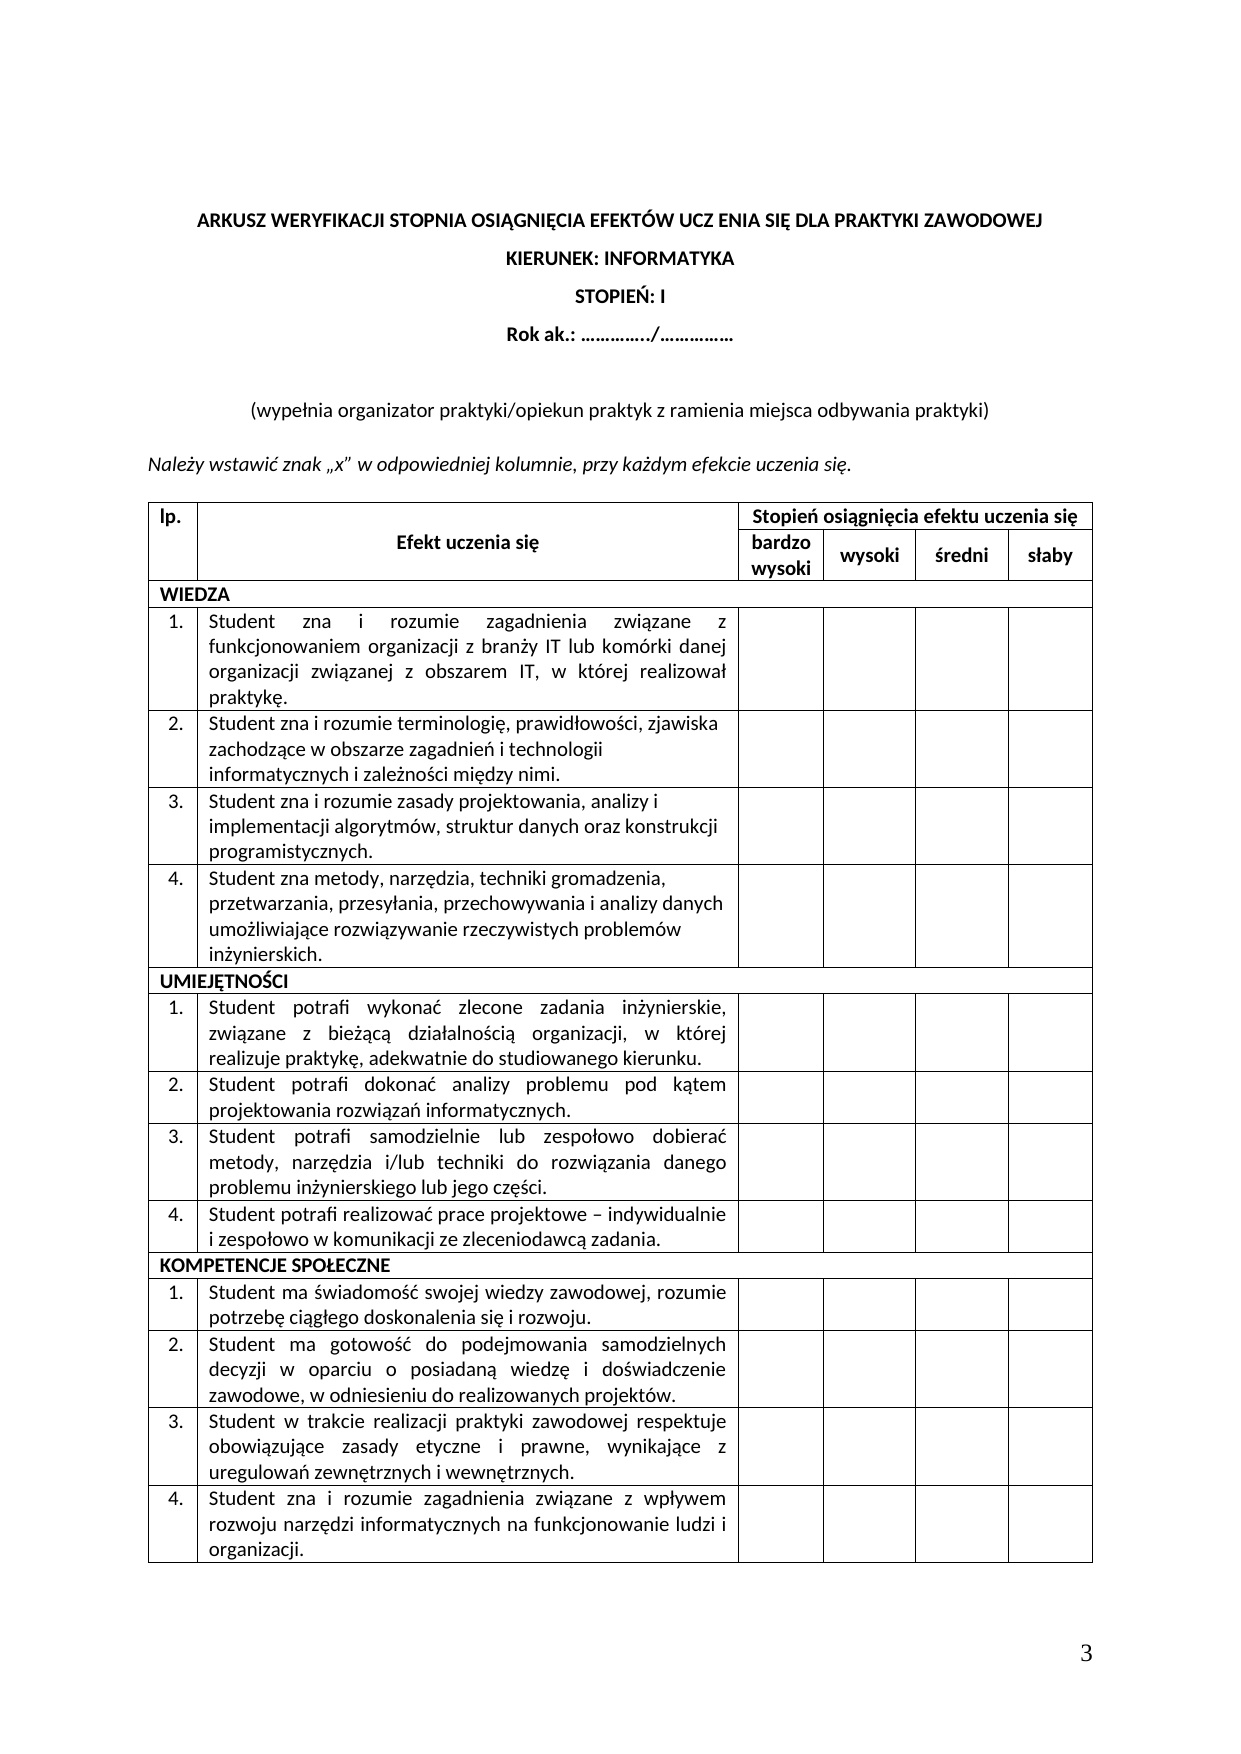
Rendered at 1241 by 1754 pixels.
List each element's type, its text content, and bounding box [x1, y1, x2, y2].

table_cell [149, 1279, 197, 1330]
table_cell [739, 608, 823, 709]
table_cell [916, 865, 1008, 967]
text Rok ak.: …………../…………… [148, 321, 1092, 347]
table_cell WIEDZA [149, 581, 1092, 607]
table_cell [916, 1486, 1008, 1562]
table_cell [824, 1201, 915, 1252]
table_cell Student potrafi realizować prace projektowe – indywidualnie i zespołowo w komunikacji ze zleceniodawcą zadania. [198, 1201, 738, 1252]
table_cell [824, 711, 915, 787]
table_cell [149, 1408, 197, 1484]
table_cell Student zna metody, narzędzia, techniki gromadzenia, przetwarzania, przesyłania, przechowywania i analizy danych umożliwiające rozwiązywanie rzeczywistych problemów inżynierskich. [198, 865, 738, 967]
table_cell [916, 994, 1008, 1071]
table_cell [1009, 711, 1092, 787]
table_cell [739, 1331, 823, 1407]
table_cell UMIEJĘTNOŚCI [149, 968, 1092, 993]
table_cell [149, 1072, 197, 1122]
table_cell [739, 1486, 823, 1562]
table_cell [739, 1072, 823, 1122]
table_cell [916, 711, 1008, 787]
table_cell [916, 1408, 1008, 1484]
table_cell [739, 788, 823, 864]
table_cell [1009, 788, 1092, 864]
table_cell Student zna i rozumie terminologię, prawidłowości, zjawiska zachodzące w obszarze zagadnień i technologii informatycznych i zależności między nimi. [198, 711, 738, 787]
table_cell [149, 711, 197, 787]
text STOPIEŃ: I [148, 283, 1092, 308]
table_cell [739, 711, 823, 787]
table_cell [1009, 608, 1092, 709]
table_cell KOMPETENCJE SPOŁECZNE [149, 1253, 1092, 1278]
table_cell [149, 1331, 197, 1407]
table_header lp. [149, 503, 197, 580]
table_cell [824, 1331, 915, 1407]
table_cell [149, 865, 197, 967]
table_header Stopień osiągnięcia efektu uczenia się [739, 503, 1092, 528]
table_cell [916, 1072, 1008, 1122]
table_cell Student potrafi samodzielnie lub zespołowo dobierać metody, narzędzia i/lub techniki do rozwiązania danego problemu inżynierskiego lub jego części. [198, 1124, 738, 1200]
table_cell [1009, 994, 1092, 1071]
table_cell [149, 1486, 197, 1562]
table_cell [824, 1408, 915, 1484]
table_cell [149, 608, 197, 709]
table_cell Student zna i rozumie zasady projektowania, analizy i implementacji algorytmów, struktur danych oraz konstrukcji programistycznych. [198, 788, 738, 864]
table_cell [824, 788, 915, 864]
table_cell [1009, 865, 1092, 967]
table_cell [1009, 1279, 1092, 1330]
table_cell [739, 1408, 823, 1484]
text KIERUNEK: INFORMATYKA [148, 245, 1092, 270]
table_cell [739, 1279, 823, 1330]
table_cell [824, 1124, 915, 1200]
table_cell Student zna i rozumie zagadnienia związane z funkcjonowaniem organizacji z branży IT lub komórki danej organizacji związanej z obszarem IT, w której realizował praktykę. [198, 608, 738, 709]
table_cell [916, 1201, 1008, 1252]
table_cell [824, 1279, 915, 1330]
table_cell [824, 865, 915, 967]
table_cell [739, 1201, 823, 1252]
text (wypełnia organizator praktyki/opiekun praktyk z ramienia miejsca odbywania praktyki) [148, 397, 1092, 423]
text ARKUSZ WERYFIKACJI STOPNIA OSIĄGNIĘCIA EFEKTÓW UCZ ENIA SIĘ DLA PRAKTYKI ZAWODOWEJ [148, 207, 1092, 232]
table_cell Student zna i rozumie zagadnienia związane z wpływem rozwoju narzędzi informatycznych na funkcjonowanie ludzi i organizacji. [198, 1486, 738, 1562]
table_cell [739, 1124, 823, 1200]
table_cell [1009, 1331, 1092, 1407]
table_cell [824, 1072, 915, 1122]
table_cell Student w trakcie realizacji praktyki zawodowej respektuje obowiązujące zasady etyczne i prawne, wynikające z uregulowań zewnętrznych i wewnętrznych. [198, 1408, 738, 1484]
table_cell Student potrafi wykonać zlecone zadania inżynierskie, związane z bieżącą działalnością organizacji, w której realizuje praktykę, adekwatnie do studiowanego kierunku. [198, 994, 738, 1071]
table_cell słaby [1009, 530, 1092, 580]
table_cell wysoki [824, 530, 915, 580]
table_cell [149, 1201, 197, 1252]
table_header Efekt uczenia się [198, 503, 738, 580]
table_cell [1009, 1408, 1092, 1484]
table_cell [916, 608, 1008, 709]
table_cell [916, 1279, 1008, 1330]
table_cell [149, 994, 197, 1071]
table_cell [1009, 1201, 1092, 1252]
text Należy wstawić znak „x” w odpowiedniej kolumnie, przy każdym efekcie uczenia się. [148, 452, 1092, 477]
table_cell [824, 994, 915, 1071]
table_cell [1009, 1124, 1092, 1200]
table_cell Student ma świadomość swojej wiedzy zawodowej, rozumie potrzebę ciągłego doskonalenia się i rozwoju. [198, 1279, 738, 1330]
table_cell [149, 788, 197, 864]
table_cell [916, 788, 1008, 864]
table_cell Student potrafi dokonać analizy problemu pod kątem projektowania rozwiązań informatycznych. [198, 1072, 738, 1122]
table_cell [916, 1124, 1008, 1200]
table_cell bardzo wysoki [739, 530, 823, 580]
table_cell [739, 865, 823, 967]
table_cell [916, 1331, 1008, 1407]
table_cell Student ma gotowość do podejmowania samodzielnych decyzji w oparciu o posiadaną wiedzę i doświadczenie zawodowe, w odniesieniu do realizowanych projektów. [198, 1331, 738, 1407]
table_cell [149, 1124, 197, 1200]
table_cell [739, 994, 823, 1071]
table_cell [1009, 1486, 1092, 1562]
table_cell [1009, 1072, 1092, 1122]
table_cell [824, 608, 915, 709]
table_cell średni [916, 530, 1008, 580]
table_cell [824, 1486, 915, 1562]
